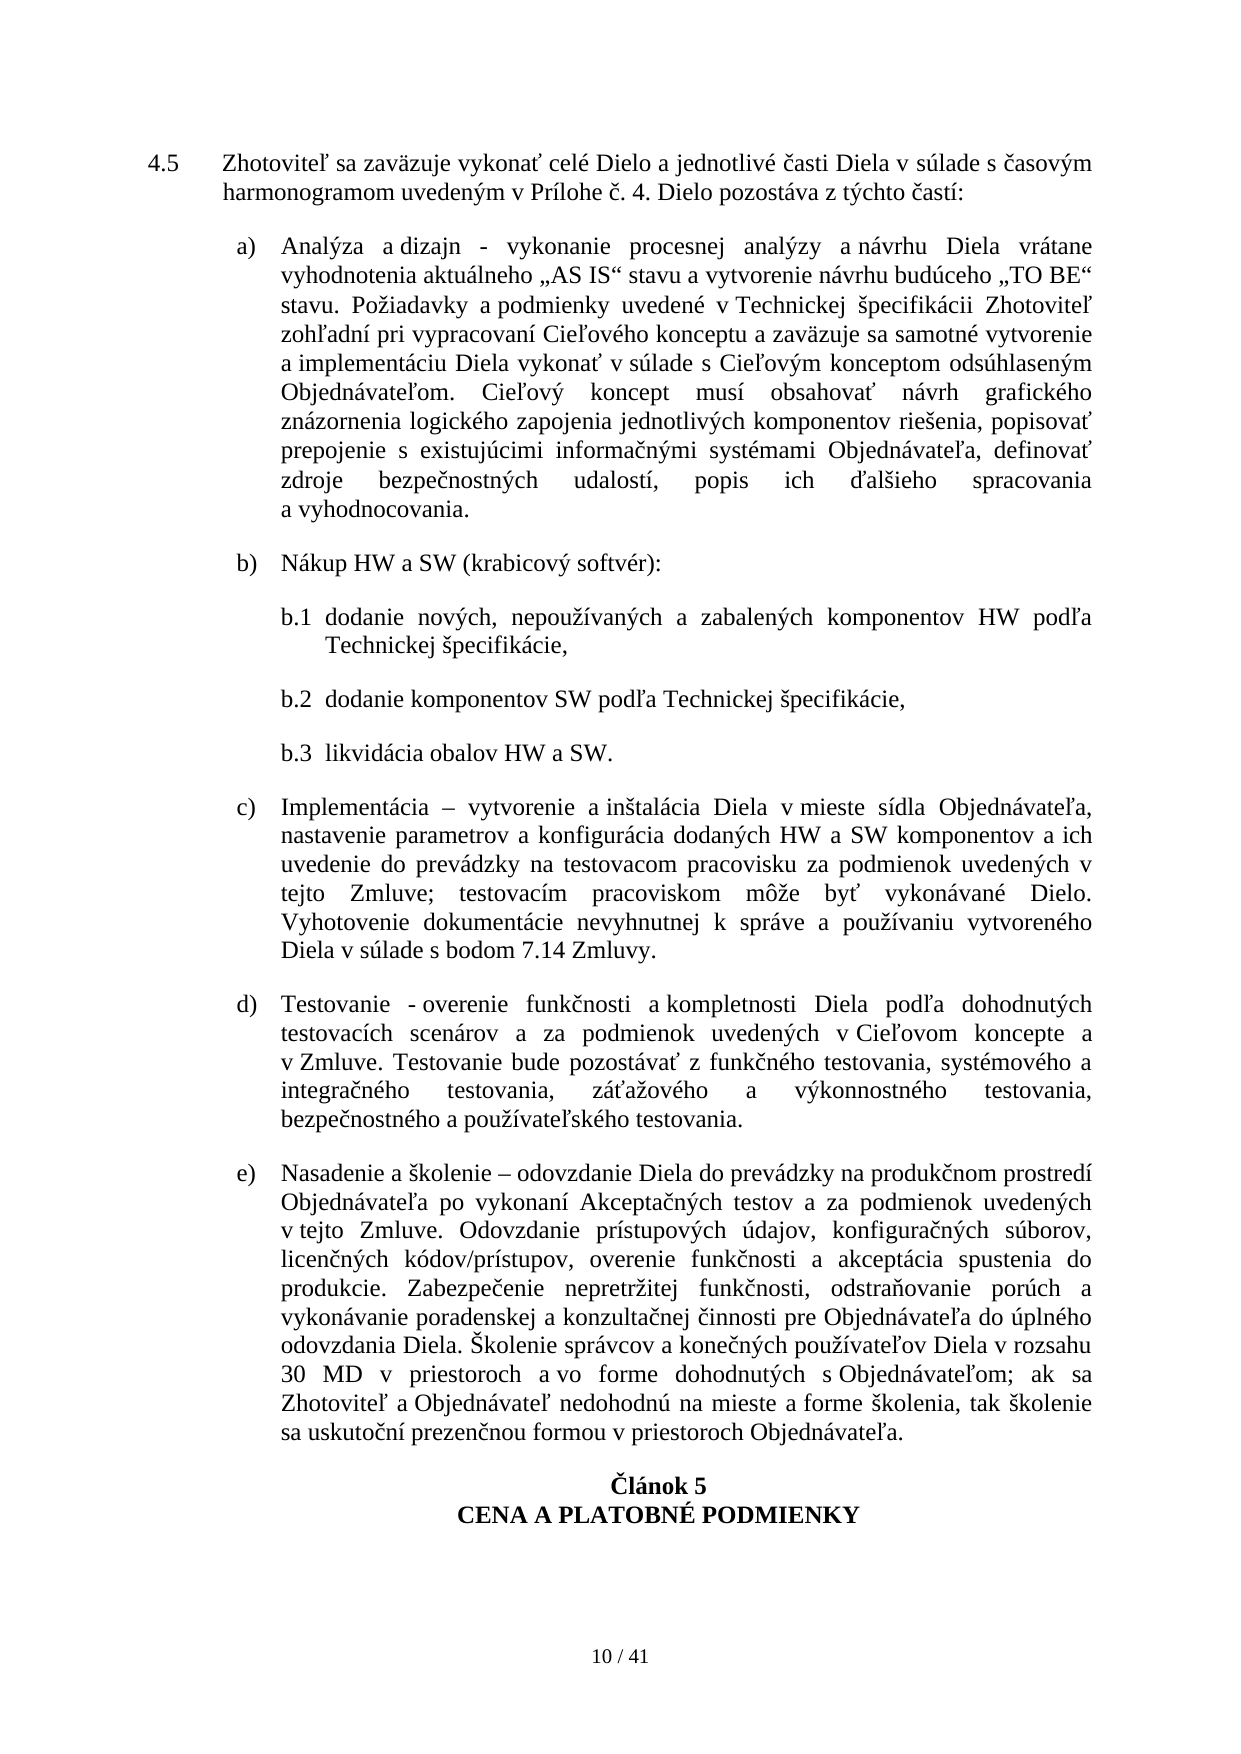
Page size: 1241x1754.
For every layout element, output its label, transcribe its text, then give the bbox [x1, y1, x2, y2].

list likvidácia obalov HW a SW. [281, 738, 1092, 767]
list Zhotoviteľ sa zaväzuje vykonať celé Dielo a jednotlivé časti Diela v súlade s časovým harmonogramom uvedeným v Prílohe č. 4. Dielo pozostáva z týchto častí: [148, 148, 1092, 206]
list CENA A PLATOBNÉ PODMIENKY [224, 1500, 1092, 1529]
list dodanie nových, nepoužívaných a zabalených komponentov HW podľa Technickej špecifikácie, [281, 602, 1092, 659]
list Nasadenie a školenie – odovzdanie Diela do prevádzky na produkčnom prostredí Objednávateľa po vykonaní Akceptačných testov a za podmienok uvedených v tejto Zmluve. Odovzdanie prístupových údajov, konfiguračných súborov, licenčných kódov/prístupov, overenie funkčnosti a akceptácia spustenia do produkcie. Zabezpečenie nepretržitej funkčnosti, odstraňovanie porúch a vykonávanie poradenskej a konzultačnej činnosti pre Objednávateľa do úplného odovzdania Diela. Školenie správcov a konečných používateľov Diela v rozsahu 30 MD v priestoroch a vo forme dohodnutých s Objednávateľom; ak sa Zhotoviteľ a Objednávateľ nedohodnú na mieste a forme školenia, tak školenie sa uskutoční prezenčnou formou v priestoroch Objednávateľa. [236, 1158, 1092, 1446]
list Testovanie - overenie funkčnosti a kompletnosti Diela podľa dohodnutých testovacích scenárov a za podmienok uvedených v Cieľovom koncepte a v Zmluve. Testovanie bude pozostávať z funkčného testovania, systémového a integračného testovania, záťažového a výkonnostného testovania, bezpečnostného a používateľského testovania. [236, 989, 1092, 1133]
list Článok 5 [224, 1471, 1092, 1500]
list Nákup HW a SW (krabicový softvér): [236, 548, 1092, 577]
list dodanie komponentov SW podľa Technickej špecifikácie, [281, 684, 1092, 713]
list Analýza a dizajn - vykonanie procesnej analýzy a návrhu Diela vrátane vyhodnotenia aktuálneho „AS IS“ stavu a vytvorenie návrhu budúceho „TO BE“ stavu. Požiadavky a podmienky uvedené v Technickej špecifikácii Zhotoviteľ zohľadní pri vypracovaní Cieľového konceptu a zaväzuje sa samotné vytvorenie a implementáciu Diela vykonať v súlade s Cieľovým konceptom odsúhlaseným Objednávateľom. Cieľový koncept musí obsahovať návrh grafického znázornenia logického zapojenia jednotlivých komponentov riešenia, popisovať prepojenie s existujúcimi informačnými systémami Objednávateľa, definovať zdroje bezpečnostných udalostí, popis ich ďalšieho spracovania a vyhodnocovania. [236, 231, 1092, 523]
list Implementácia – vytvorenie a inštalácia Diela v mieste sídla Objednávateľa, nastavenie parametrov a konfigurácia dodaných HW a SW komponentov a ich uvedenie do prevádzky na testovacom pracovisku za podmienok uvedených v tejto Zmluve; testovacím pracoviskom môže byť vykonávané Dielo. Vyhotovenie dokumentácie nevyhnutnej k správe a používaniu vytvoreného Diela v súlade s bodom 7.14 Zmluvy. [236, 792, 1092, 964]
